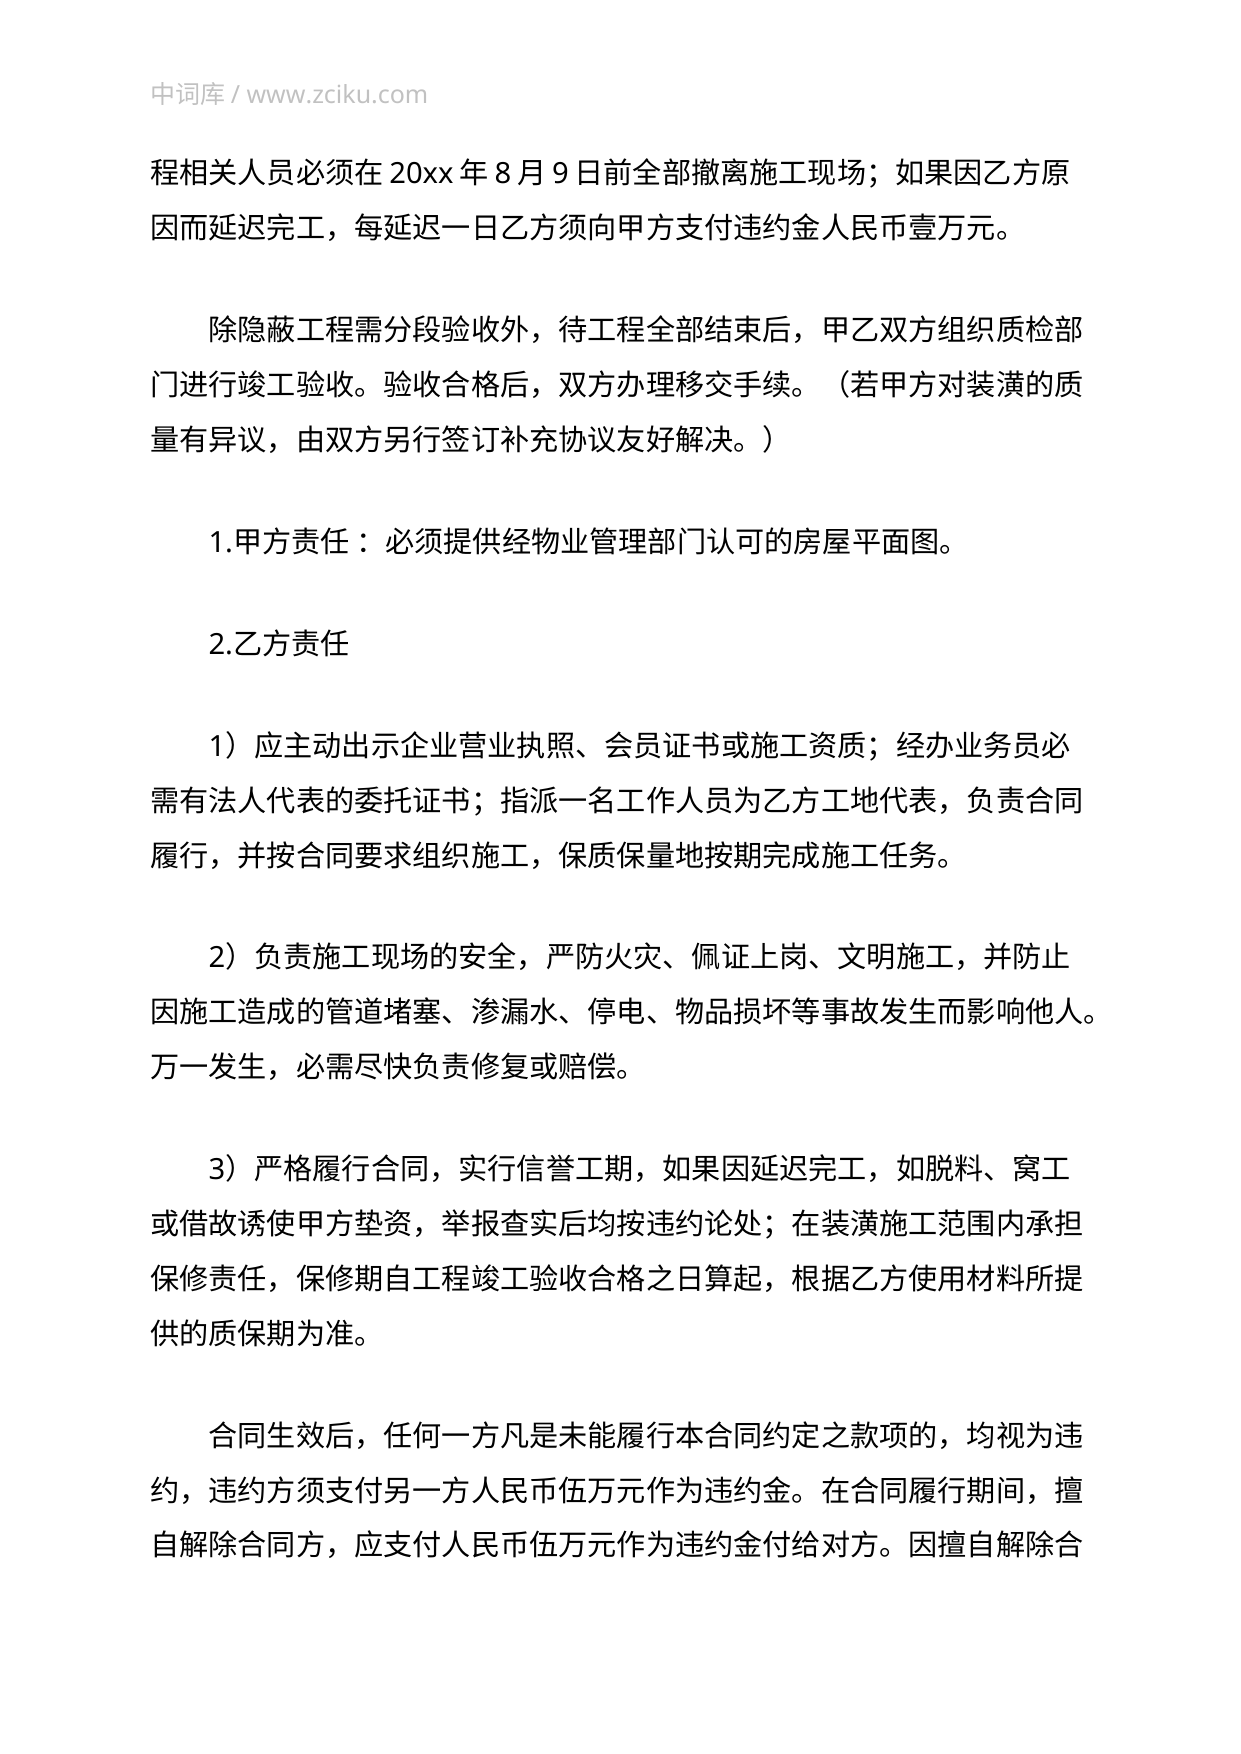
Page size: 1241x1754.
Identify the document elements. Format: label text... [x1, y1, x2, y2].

text 3）严格履行合同，实行信誉工期，如果因延迟完工，如脱料、窝工或借故诱使甲方垫资，举报查实后均按违约论处；在装潢施工范围内承担保修责任，保修期自工程竣工验收合格之日算起，根据乙方使用材料所提供的质保期为准。 [150, 1146, 1090, 1353]
text 2）负责施工现场的安全，严防火灾、佩证上岗、文明施工，并防止因施工造成的管道堵塞、渗漏水、停电、物品损坏等事故发生而影响他人。万一发生，必需尽快负责修复或赔偿。 [150, 934, 1090, 1086]
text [150, 150, 1090, 247]
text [150, 1412, 1090, 1564]
text 除隐蔽工程需分段验收外，待工程全部结束后，甲乙双方组织质检部门进行竣工验收。验收合格后，双方办理移交手续。（若甲方对装潢的质量有异议，由双方另行签订补充协议友好解决。） [150, 307, 1090, 459]
text 1.甲方责任 ：必须提供经物业管理部门认可的房屋平面图。 [150, 518, 1090, 561]
text 2.乙方责任 [150, 620, 1090, 663]
text 1）应主动出示企业营业执照、会员证书或施工资质；经办业务员必需有法人代表的委托证书；指派一名工作人员为乙方工地代表，负责合同履行，并按合同要求组织施工，保质保量地按期完成施工任务。 [150, 722, 1090, 874]
